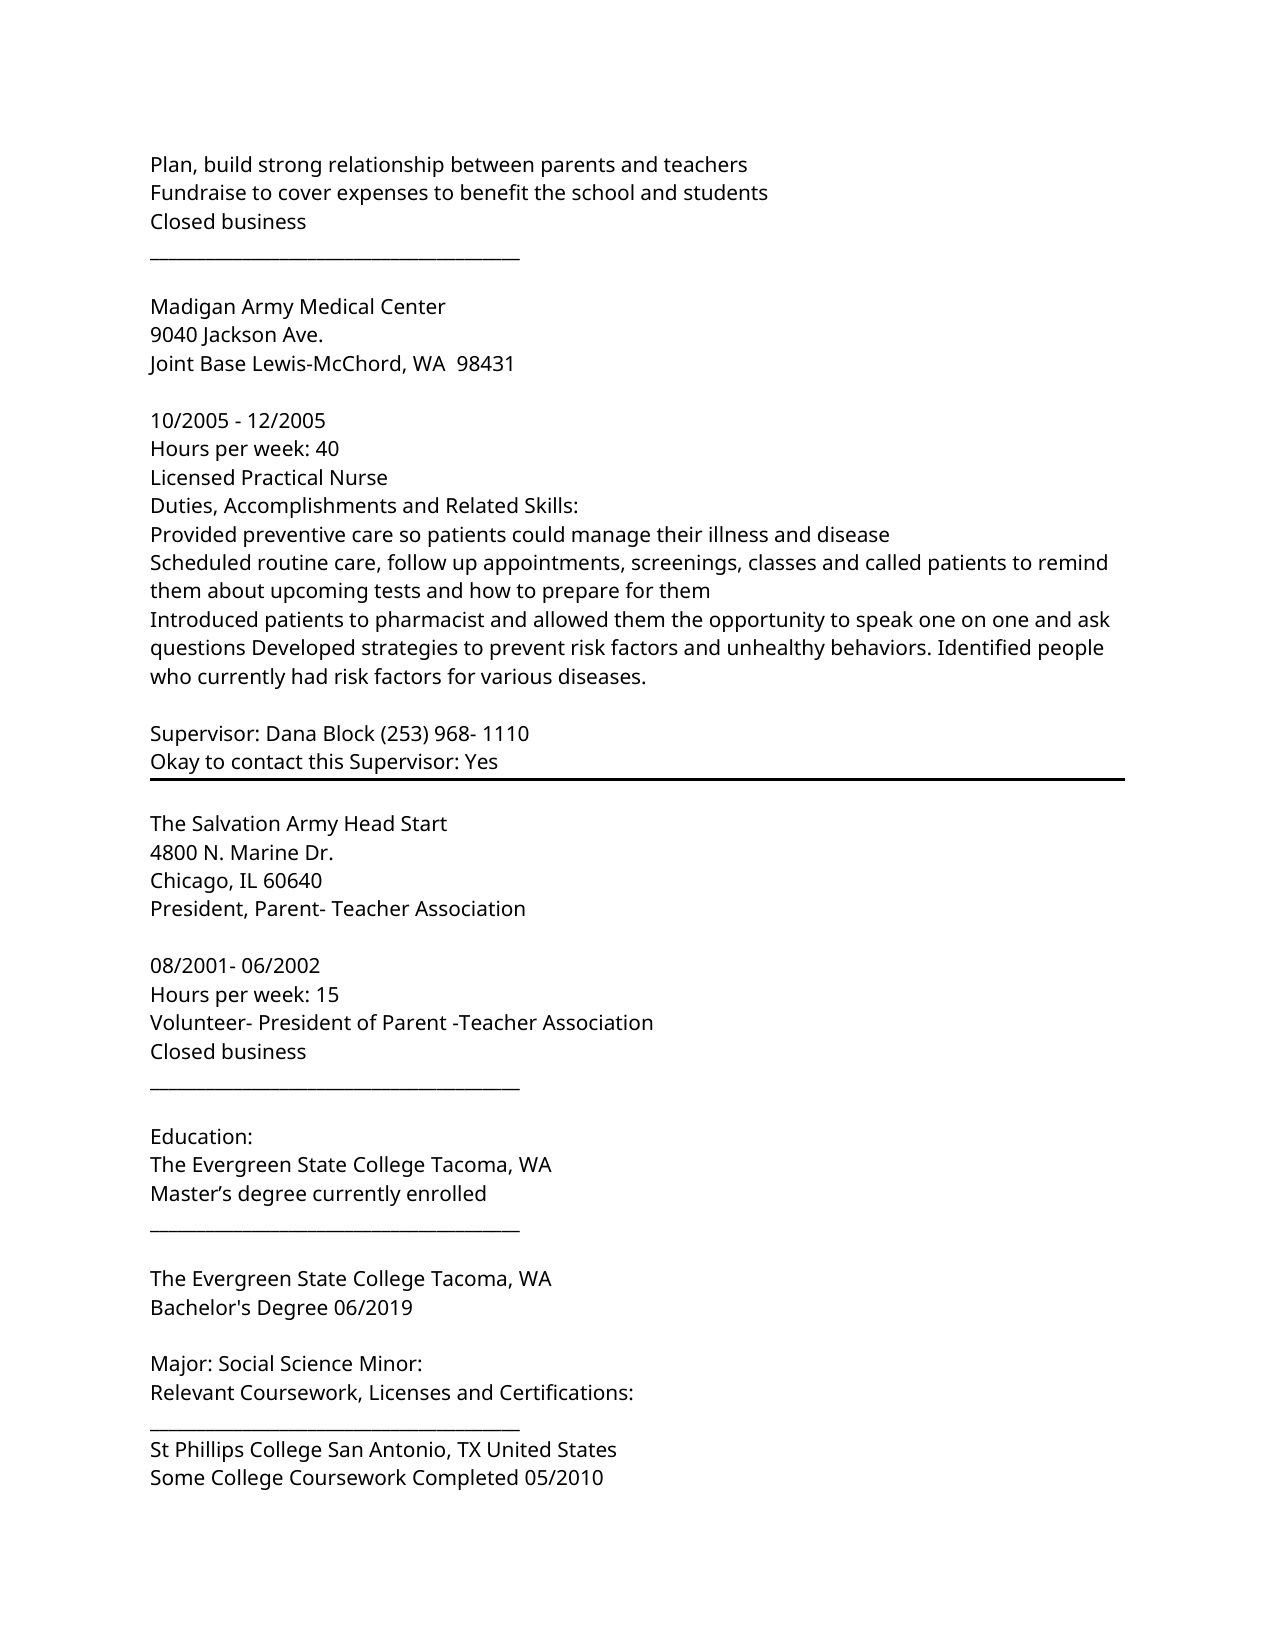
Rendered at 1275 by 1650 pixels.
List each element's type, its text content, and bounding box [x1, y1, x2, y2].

text Duties, Accomplishments and Related Skills: [150, 491, 1125, 520]
text The Evergreen State College Tacoma, WA [150, 1264, 1125, 1293]
text Fundraise to cover expenses to benefit the school and students [150, 178, 1125, 207]
text ________________________________________ [150, 1207, 1125, 1236]
text 10/2005 - 12/2005 [150, 406, 1125, 434]
text The Salvation Army Head Start [150, 809, 1125, 838]
text Madigan Army Medical Center [150, 292, 1125, 321]
text Provided preventive care so patients could manage their illness and disease [150, 520, 1125, 548]
text Volunteer- President of Parent -Teacher Association [150, 1008, 1125, 1037]
text Some College Coursework Completed 05/2010 [150, 1463, 1125, 1492]
text Okay to contact this Supervisor: Yes [150, 747, 1125, 778]
text Chicago, IL 60640 [150, 866, 1125, 894]
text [150, 1406, 1125, 1435]
text Introduced patients to pharmacist and allowed them the opportunity to speak one on one and ask questions Developed strategies to prevent risk factors and unhealthy behaviors. Identified people who currently had risk factors for various diseases. [150, 605, 1125, 690]
text Licensed Practical Nurse [150, 463, 1125, 491]
text Master’s degree currently enrolled [150, 1179, 1125, 1207]
text Education: [150, 1122, 1125, 1151]
text Closed business [150, 207, 1125, 235]
text Joint Base Lewis-McChord, WA 98431 [150, 349, 1125, 377]
text The Evergreen State College Tacoma, WA [150, 1151, 1125, 1179]
text Hours per week: 40 [150, 434, 1125, 463]
text Bachelor's Degree 06/2019 [150, 1293, 1125, 1321]
text Major: Social Science Minor: [150, 1349, 1125, 1378]
text St Phillips College San Antonio, TX United States [150, 1435, 1125, 1463]
text Plan, build strong relationship between parents and teachers [150, 150, 1125, 178]
text 9040 Jackson Ave. [150, 321, 1125, 349]
text President, Parent- Teacher Association [150, 894, 1125, 923]
text 4800 N. Marine Dr. [150, 838, 1125, 866]
text Scheduled routine care, follow up appointments, screenings, classes and called patients to remind them about upcoming tests and how to prepare for them [150, 548, 1125, 605]
text ________________________________________ [150, 235, 1125, 264]
text 08/2001- 06/2002 [150, 951, 1125, 980]
text ________________________________________ [150, 1065, 1125, 1094]
text Closed business [150, 1037, 1125, 1065]
text Supervisor: Dana Block (253) 968- 1110 [150, 719, 1125, 747]
text Relevant Coursework, Licenses and Certifications: [150, 1378, 1125, 1406]
text Hours per week: 15 [150, 980, 1125, 1008]
